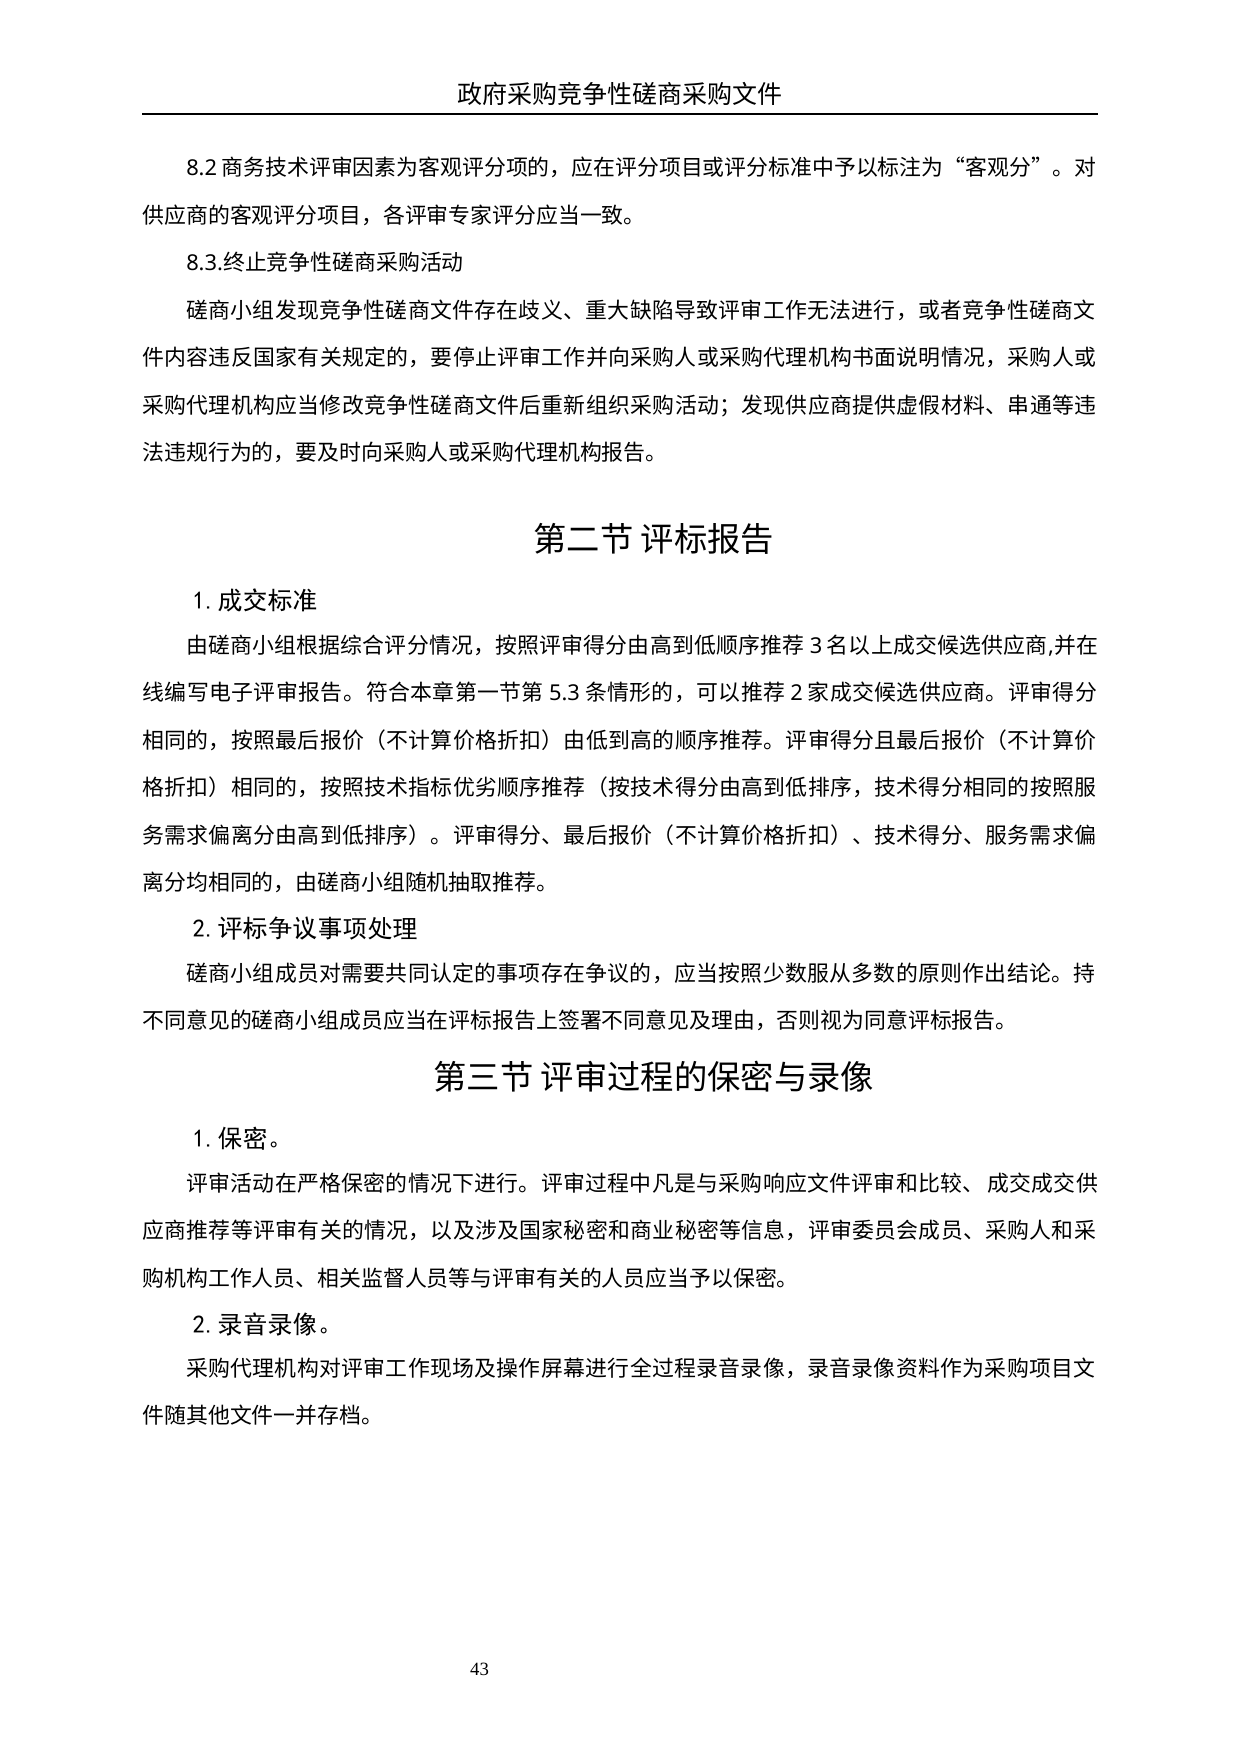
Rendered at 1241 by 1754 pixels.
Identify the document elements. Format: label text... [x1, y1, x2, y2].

subtitle 第三节 评审过程的保密与录像 [142, 1051, 1098, 1099]
text 2.录音录像。 [142, 1308, 1098, 1337]
text 采购代理机构对评审工作现场及操作屏幕进行全过程录音录像，录音录像资料作为采购项目文件随其他文件一并存档。 [142, 1351, 1098, 1430]
text 8.2商务技术评审因素为客观评分项的，应在评分项目或评分标准中予以标注为“客观分”。对供应商的客观评分项目，各评审专家评分应当一致。 [142, 150, 1098, 229]
text 由磋商小组根据综合评分情况，按照评审得分由高到低顺序推荐3名以上成交候选供应商,并在线编写电子评审报告。符合本章第一节第5.3条情形的，可以推荐2家成交候选供应商。评审得分相同的，按照最后报价（不计算价格折扣）由低到高的顺序推荐。评审得分且最后报价（不计算价格折扣）相同的，按照技术指标优劣顺序推荐（按技术得分由高到低排序，技术得分相同的按照服务需求偏离分由高到低排序）。评审得分、最后报价（不计算价格折扣）、技术得分、服务需求偏离分均相同的，由磋商小组随机抽取推荐。 [142, 628, 1098, 897]
text 8.3.终止竞争性磋商采购活动 [142, 245, 1098, 277]
text 评审活动在严格保密的情况下进行。评审过程中凡是与采购响应文件评审和比较、成交成交供应商推荐等评审有关的情况，以及涉及国家秘密和商业秘密等信息，评审委员会成员、采购人和采购机构工作人员、相关监督人员等与评审有关的人员应当予以保密。 [142, 1166, 1098, 1292]
text 2.评标争议事项处理 [142, 913, 1098, 941]
text 1.成交标准 [142, 585, 1098, 613]
text 磋商小组发现竞争性磋商文件存在歧义、重大缺陷导致评审工作无法进行，或者竞争性磋商文件内容违反国家有关规定的，要停止评审工作并向采购人或采购代理机构书面说明情况，采购人或采购代理机构应当修改竞争性磋商文件后重新组织采购活动；发现供应商提供虚假材料、串通等违法违规行为的，要及时向采购人或采购代理机构报告。 [142, 293, 1098, 467]
text 1.保密。 [142, 1123, 1098, 1151]
text 磋商小组成员对需要共同认定的事项存在争议的，应当按照少数服从多数的原则作出结论。持不同意见的磋商小组成员应当在评标报告上签署不同意见及理由，否则视为同意评标报告。 [142, 956, 1098, 1035]
subtitle 第二节 评标报告 [142, 512, 1098, 561]
